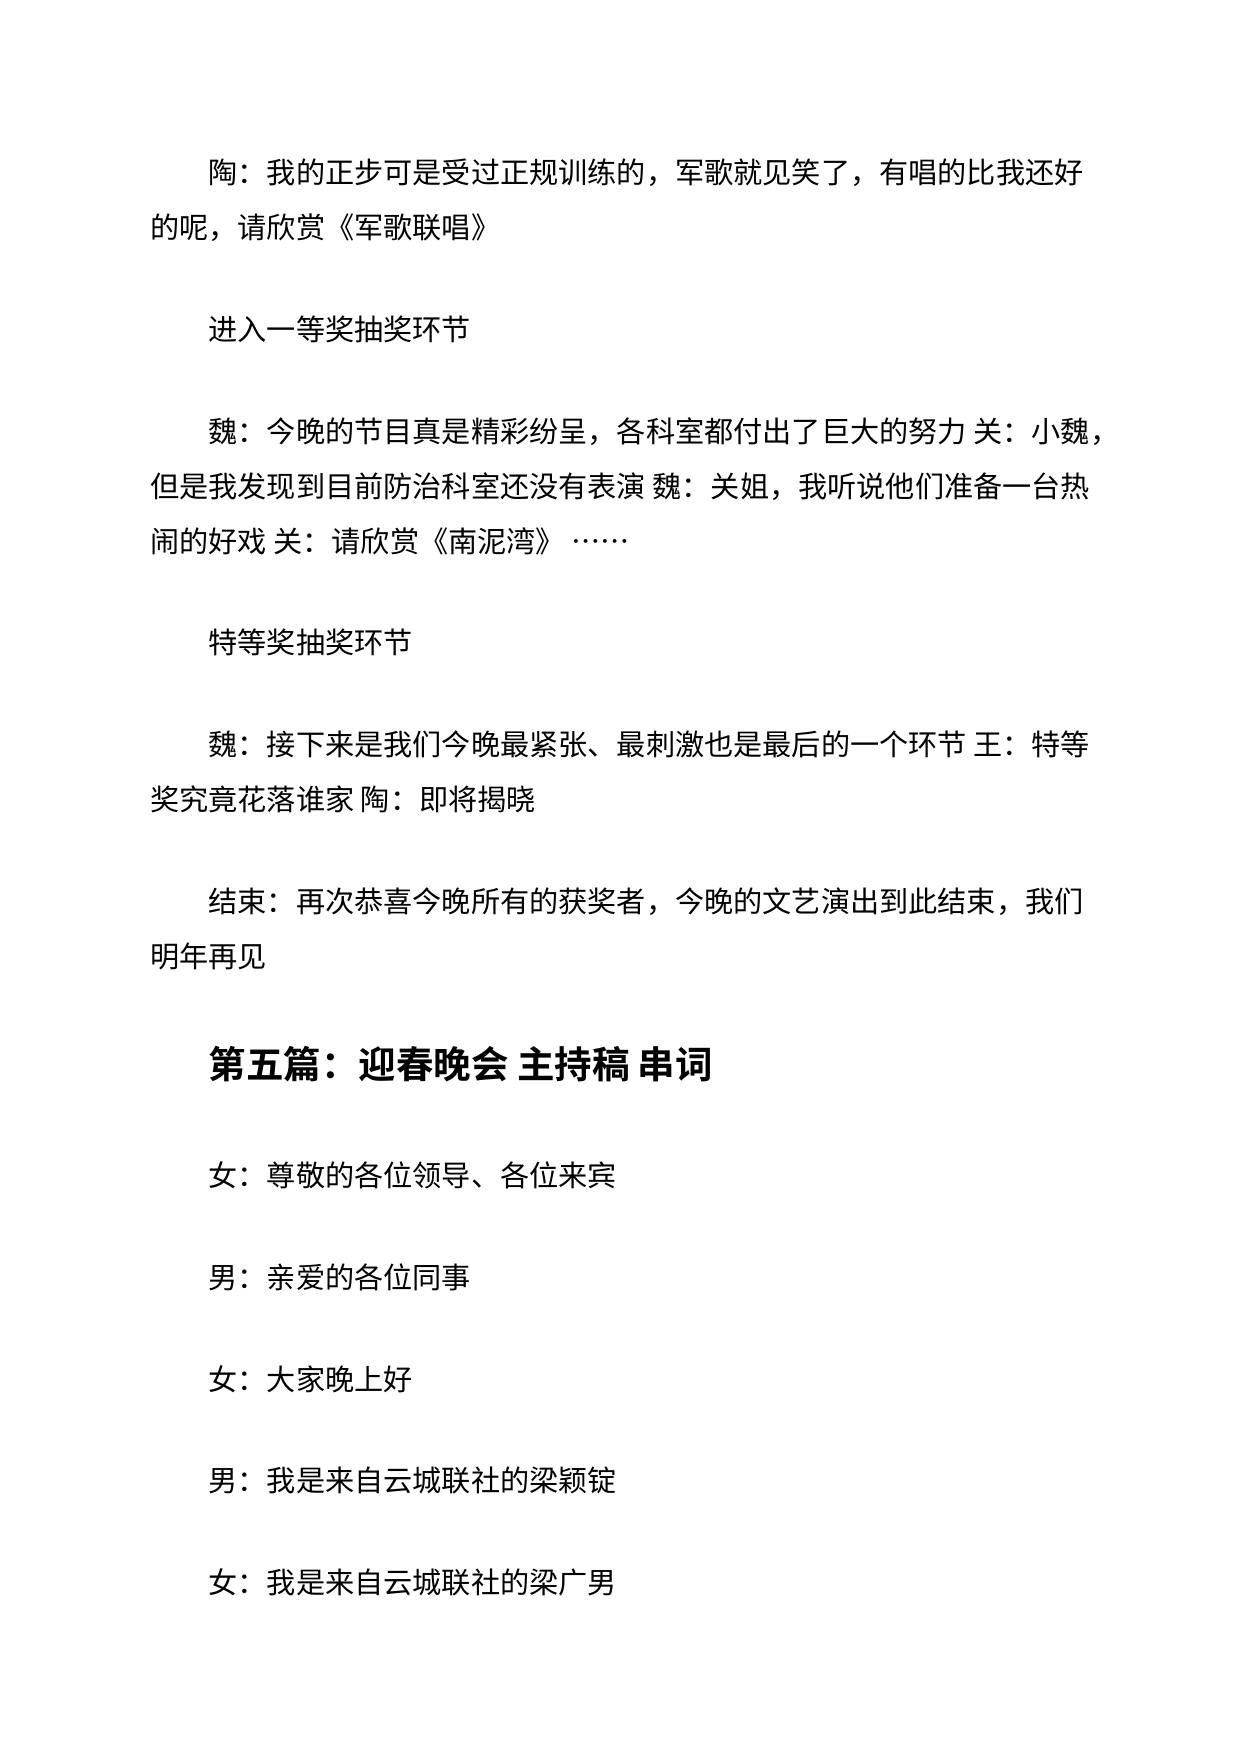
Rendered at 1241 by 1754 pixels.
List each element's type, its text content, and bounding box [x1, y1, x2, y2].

text 进入一等奖抽奖环节 [150, 307, 1090, 349]
text 女：我是来自云城联社的梁广男 [150, 1559, 1090, 1602]
text 魏：接下来是我们今晚最紧张、最刺激也是最后的一个环节 王：特等奖究竟花落谁家 陶：即将揭晓 [150, 722, 1090, 819]
text 男：我是来自云城联社的梁颖锭 [150, 1458, 1090, 1500]
text 魏：今晚的节目真是精彩纷呈，各科室都付出了巨大的努力 关：小魏，但是我发现到目前防治科室还没有表演 魏：关姐，我听说他们准备一台热闹的好戏 关：请欣赏《南泥湾》 …… [150, 408, 1090, 561]
text 女：大家晚上好 [150, 1356, 1090, 1398]
text 第五篇：迎春晚会 主持稿 串词 [150, 1035, 1090, 1089]
text 陶：我的正步可是受过正规训练的，军歌就见笑了，有唱的比我还好的呢，请欣赏《军歌联唱》 [150, 150, 1090, 247]
text 特等奖抽奖环节 [150, 620, 1090, 662]
text 男：亲爱的各位同事 [150, 1254, 1090, 1297]
text 结束：再次恭喜今晚所有的获奖者，今晚的文艺演出到此结束，我们明年再见 [150, 878, 1090, 976]
text 女：尊敬的各位领导、各位来宾 [150, 1152, 1090, 1195]
